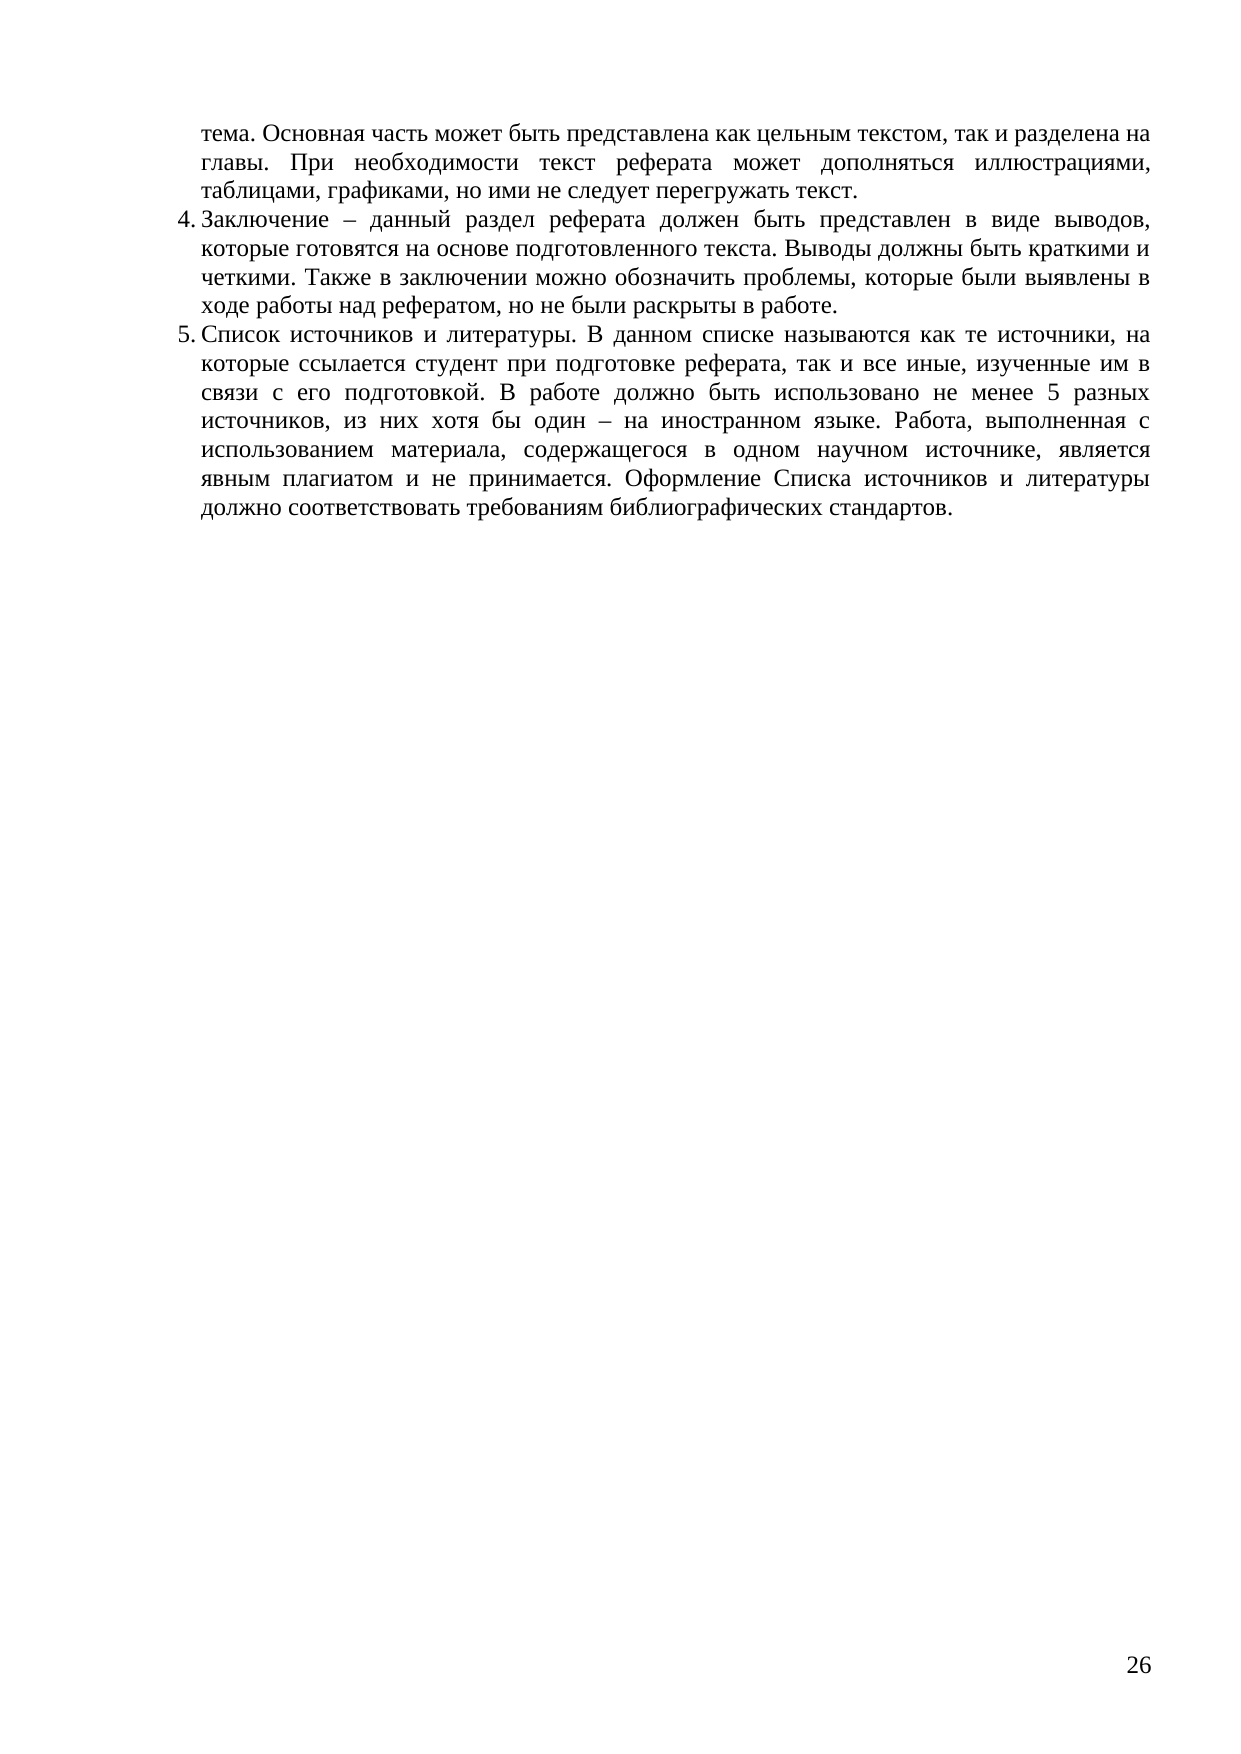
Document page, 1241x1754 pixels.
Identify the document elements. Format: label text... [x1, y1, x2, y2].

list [177, 118, 1152, 204]
list Список источников и литературы. В данном списке называются как те источники, на которые ссылается студент при подготовке реферата, так и все иные, изученные им в связи с его подготовкой. В работе должно быть использовано не менее 5 разных источников, из них хотя бы один – на иностранном языке. Работа, выполненная с использованием материала, содержащегося в одном научном источнике, является явным плагиатом и не принимается. Оформление Списка источников и литературы должно соответствовать требованиям библиографических стандартов. [177, 319, 1152, 521]
list Заключение – данный раздел реферата должен быть представлен в виде выводов, которые готовятся на основе подготовленного текста. Выводы должны быть краткими и четкими. Также в заключении можно обозначить проблемы, которые были выявлены в ходе работы над рефератом, но не были раскрыты в работе. [177, 204, 1152, 319]
